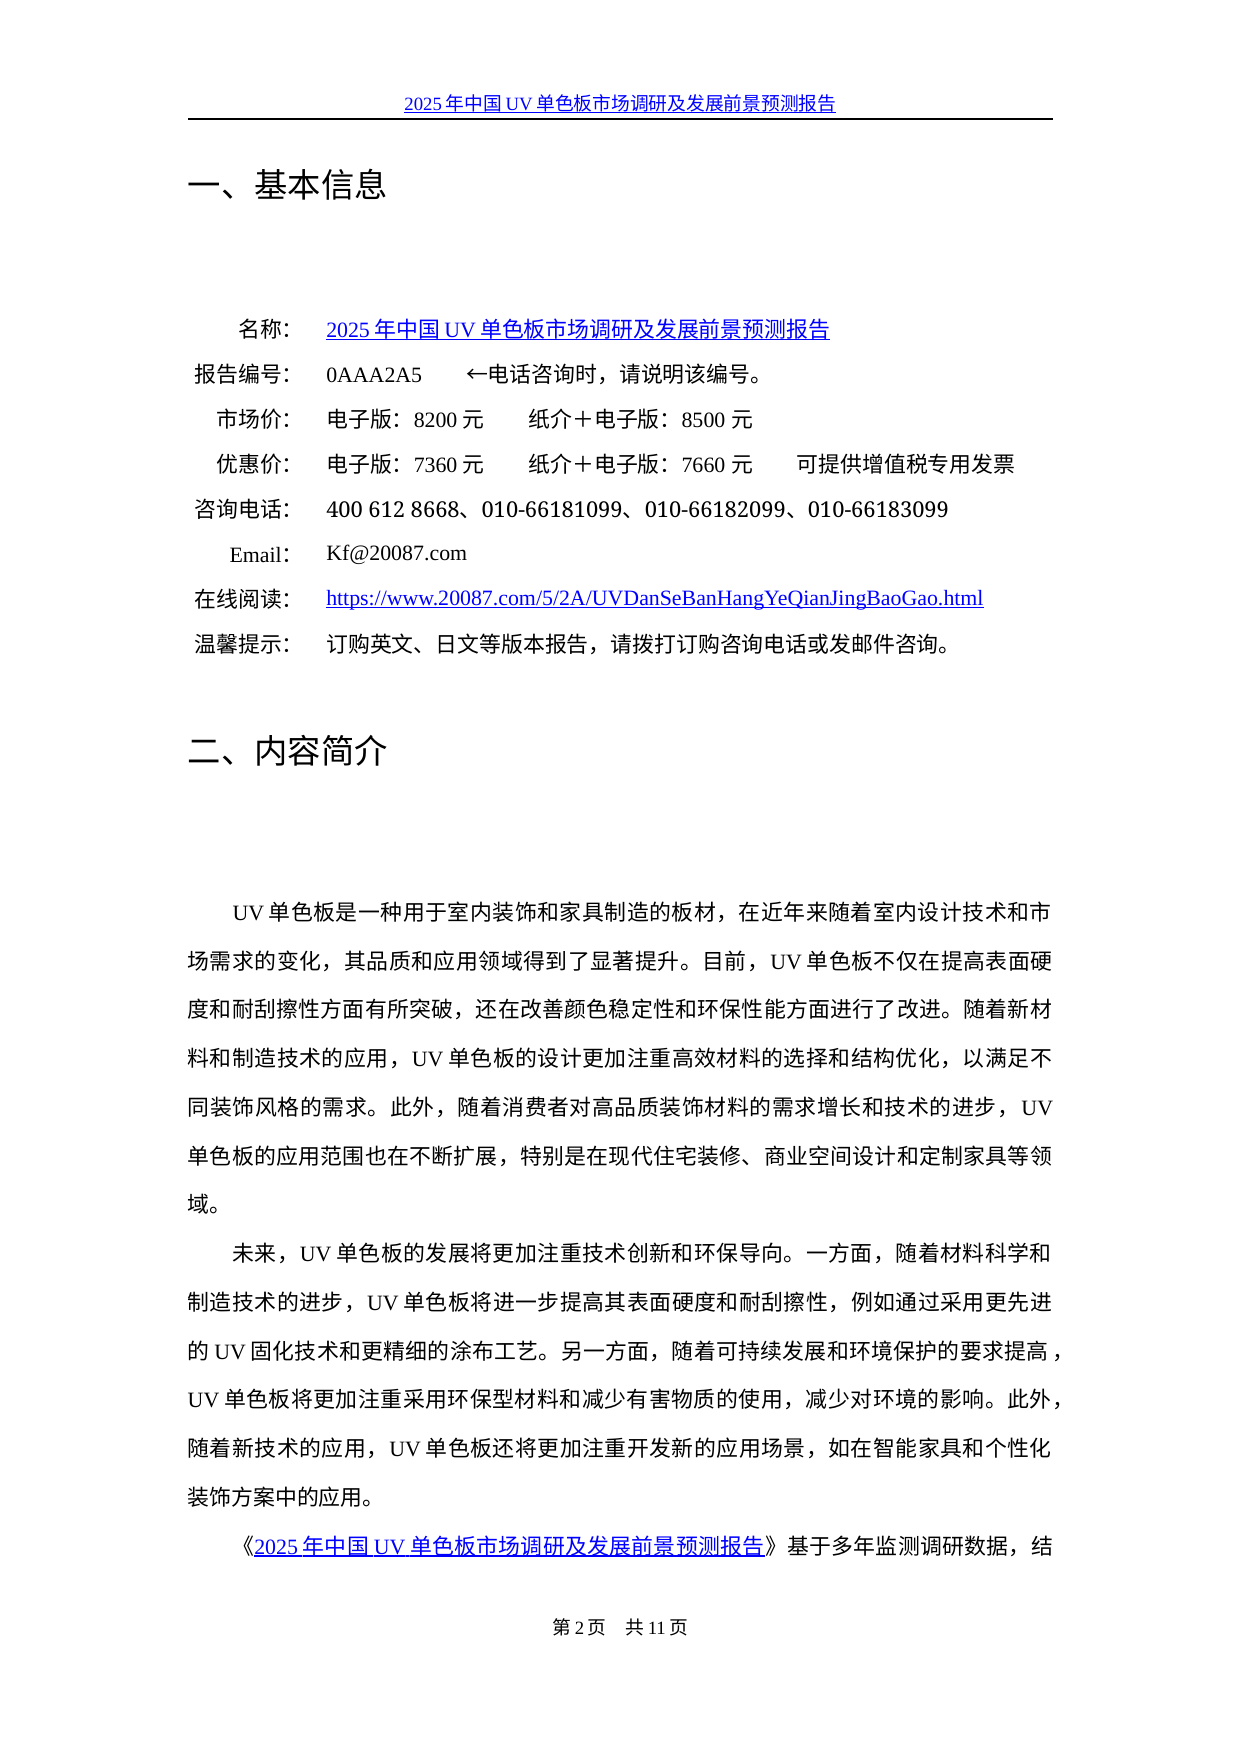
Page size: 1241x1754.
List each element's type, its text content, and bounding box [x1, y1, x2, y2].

table_header 2025年中国UV单色板市场调研及发展前景预测报告 [315, 312, 1073, 357]
title 二、内容简介 [187, 717, 1053, 782]
table_cell 优惠价： [167, 447, 315, 492]
table_cell 0AAA2A5 ←电话咨询时，请说明该编号。 [315, 357, 1073, 402]
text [187, 894, 1053, 1561]
table_cell Kf@20087.com [315, 537, 1073, 582]
table_cell 电子版：8200 元 纸介＋电子版：8500 元 [315, 402, 1073, 447]
title 一、基本信息 [187, 150, 1053, 215]
table_cell 报告编号： [167, 357, 315, 402]
table_cell 市场价： [167, 402, 315, 447]
table_cell 400 612 8668、010-66181099、010-66182099、010-66183099 [315, 492, 1073, 537]
table_cell [315, 582, 1073, 627]
table_cell 咨询电话： [167, 492, 315, 537]
table_cell 电子版：7360 元 纸介＋电子版：7660 元 可提供增值税专用发票 [315, 447, 1073, 492]
table_cell Email： [167, 537, 315, 582]
table_cell 订购英文、日文等版本报告，请拨打订购咨询电话或发邮件咨询。 [315, 627, 1073, 672]
table_cell 温馨提示： [167, 627, 315, 672]
table_cell 在线阅读： [167, 582, 315, 627]
table_header 名称： [167, 312, 315, 357]
